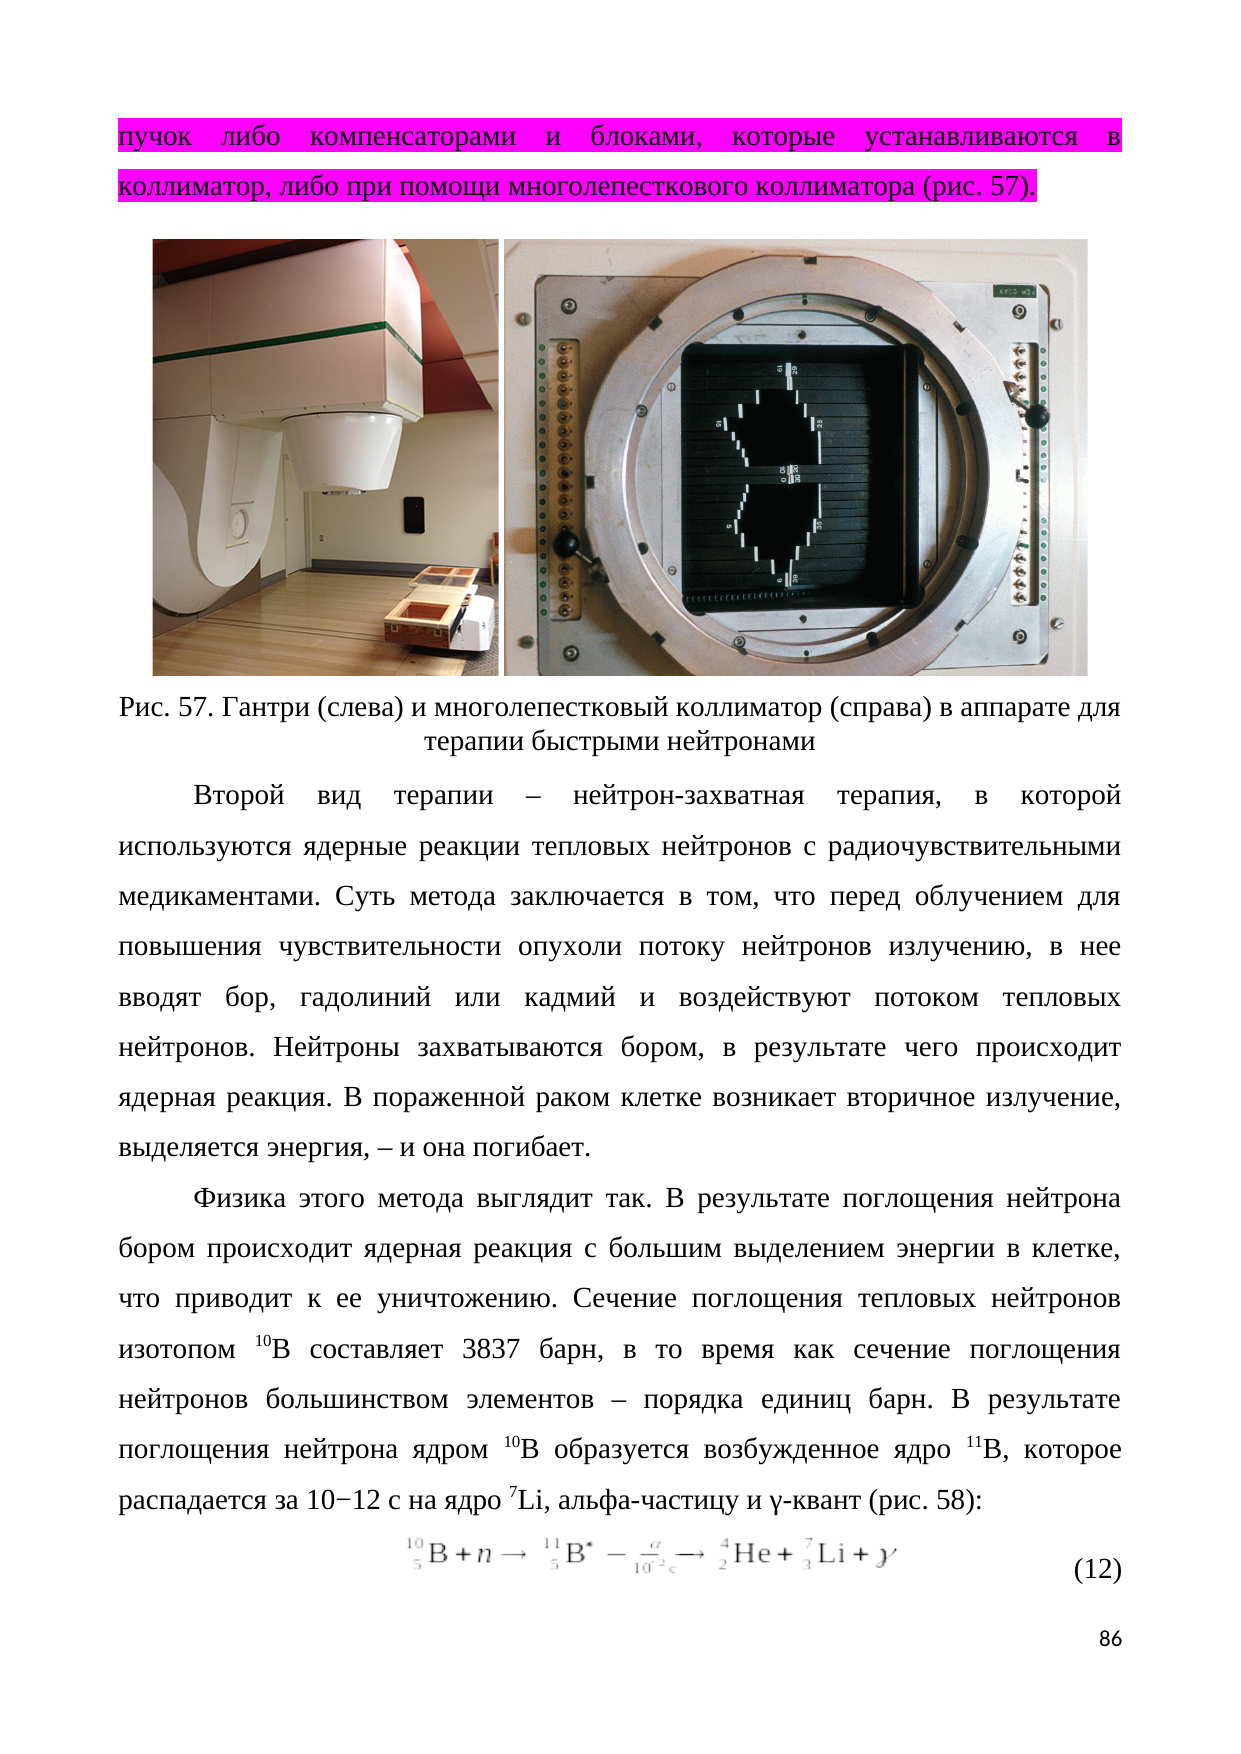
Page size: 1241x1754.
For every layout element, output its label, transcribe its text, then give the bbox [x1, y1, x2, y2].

picture [152, 239, 499, 676]
text Второй вид терапии – нейтрон-захватная терапия, в которой используются ядерные реакции тепловых нейтронов с радиочувствительными медикаментами. Суть метода заключается в том, что перед облучением для повышения чувствительности опухоли потоку нейтронов излучению, в нее вводят бор, гадолиний или кадмий и воздействуют потоком тепловых нейтронов. Нейтроны захватываются бором, в результате чего происходит ядерная реакция. В пораженной раком клетке возникает вторичное излучение, выделяется энергия, – и она погибает. [118, 777, 1122, 1163]
text (12) [109, 1532, 1122, 1585]
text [118, 152, 1122, 202]
picture [504, 239, 1088, 676]
text Физика этого метода выглядит так. В результате поглощения нейтрона бором происходит ядерная реакция с большим выделением энергии в клетке, что приводит к ее уничтожению. Сечение поглощения тепловых нейтронов изотопом 10В составляет 3837 барн, в то время как сечение поглощения нейтронов большинством элементов – порядка единиц барн. В результате поглощения нейтрона ядром 10В образуется возбужденное ядро 11В, которое распадается за 10−12 с на ядро 7Li, альфа-частицу и γ-квант (рис. 58): [118, 1180, 1122, 1515]
text Рис. 57. Гантри (слева) и многолепестковый коллиматор (справа) в аппарате для терапии быстрыми нейтронами [118, 689, 1121, 757]
